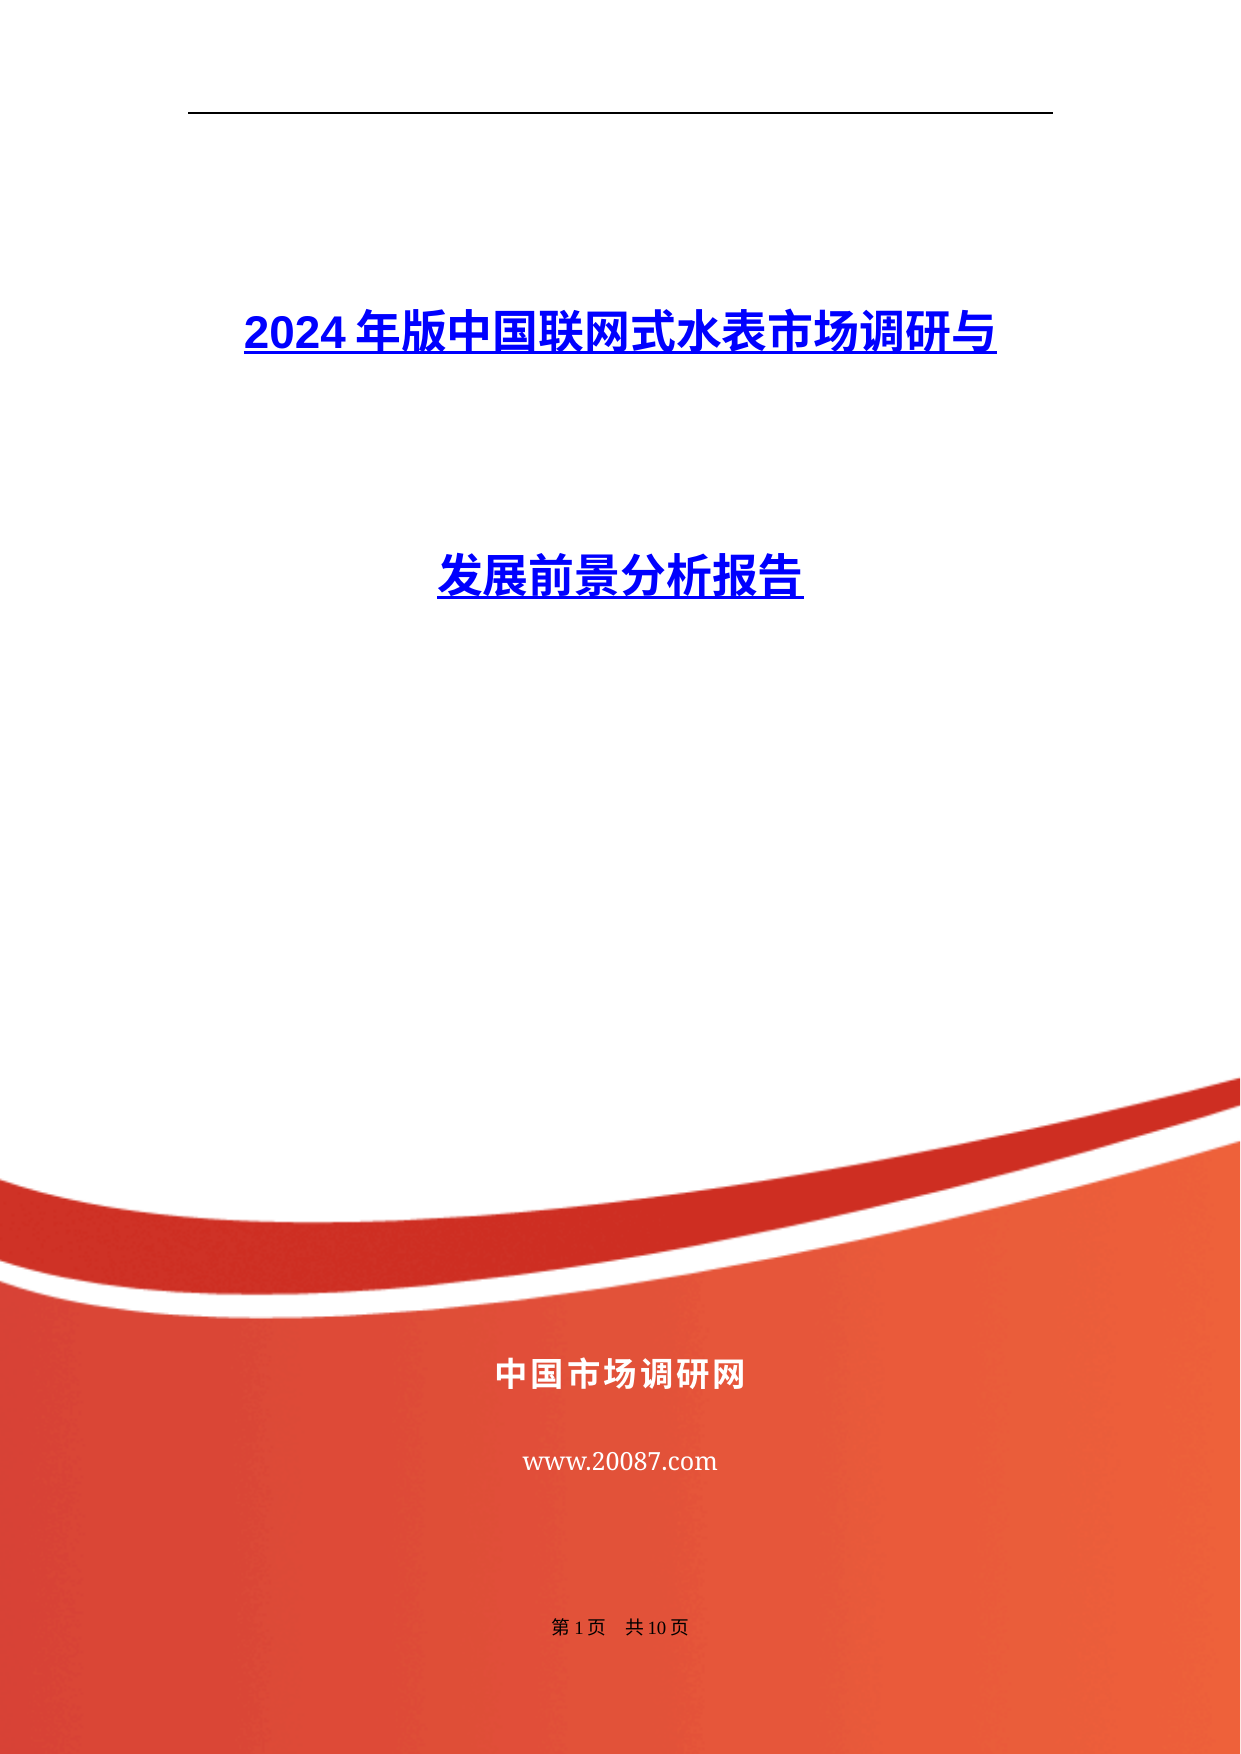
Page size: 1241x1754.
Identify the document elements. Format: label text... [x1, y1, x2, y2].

subtitle 中国市场调研网 [187, 1339, 1053, 1404]
picture [0, 1006, 1241, 1754]
table_header 2024年版中国联网式水表市场调研与发展前景分析报告 [188, 207, 1053, 773]
text www.20087.com [187, 1428, 1053, 1493]
